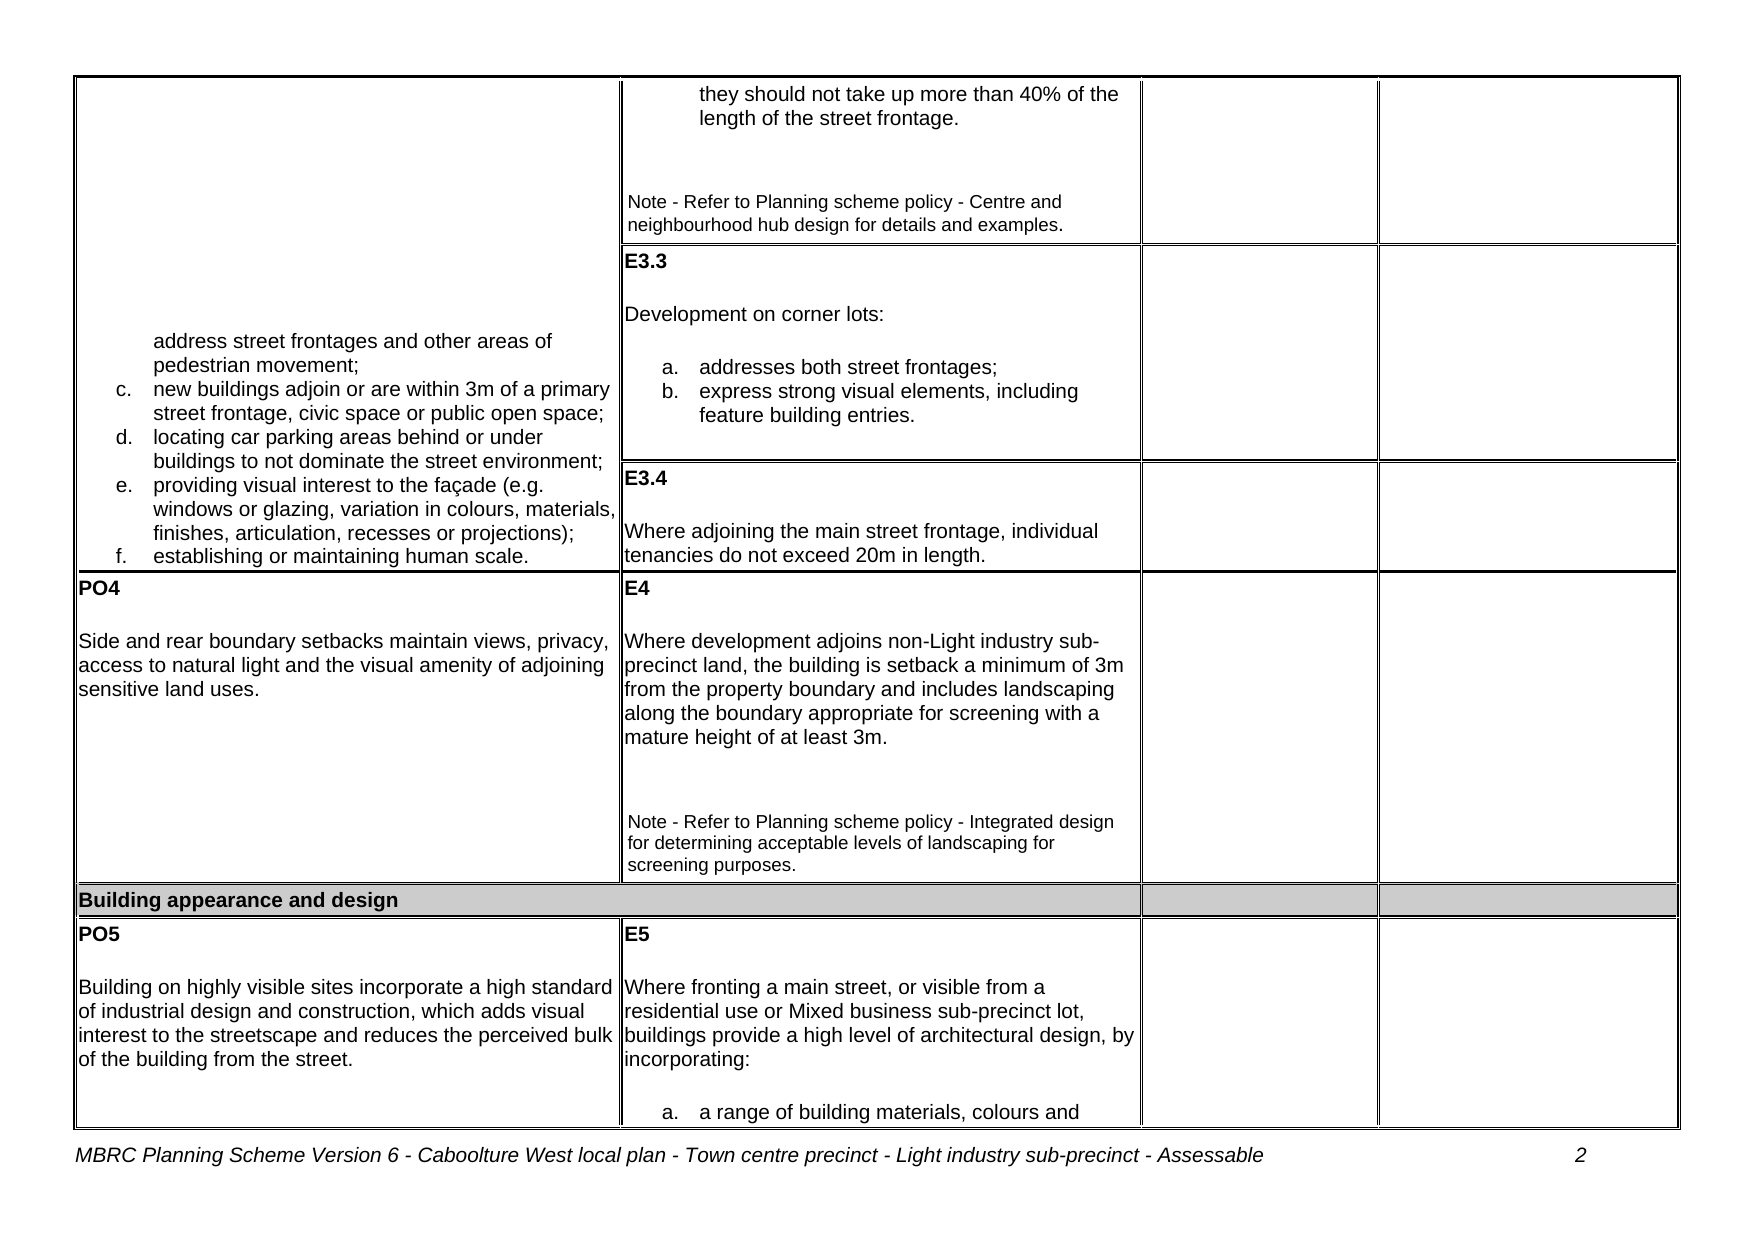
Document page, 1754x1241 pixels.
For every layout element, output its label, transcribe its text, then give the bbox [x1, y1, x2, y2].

table_cell [1143, 885, 1377, 915]
table_cell [1142, 78, 1378, 243]
table_cell E4 Where development adjoins non-Light industry sub-precinct land, the building is setback a minimum of 3m from the property boundary and includes landscaping along the boundary appropriate for screening with a mature height of at least 3m. [623, 573, 1140, 882]
table_cell [1143, 246, 1377, 459]
table_cell [1143, 573, 1377, 882]
table_cell PO4 Side and rear boundary setbacks maintain views, privacy, access to natural light and the visual amenity of adjoining sensitive land uses. [77, 570, 619, 882]
table_cell [1380, 570, 1677, 882]
table_cell Building appearance and design [75, 882, 1142, 915]
table_cell E3.3 Development on corner lots: addresses both street frontages; express strong visual elements, including feature building entries. [623, 246, 1140, 459]
table_cell [1380, 459, 1678, 570]
table_cell [1379, 243, 1679, 459]
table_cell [77, 915, 621, 1127]
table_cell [621, 919, 1142, 1127]
table_cell [1379, 78, 1677, 243]
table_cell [621, 78, 1142, 243]
table_cell [1379, 882, 1679, 915]
table_cell E3.4 Where adjoining the main street frontage, individual tenancies do not exceed 20m in length. [623, 463, 1140, 570]
table_cell [1379, 915, 1678, 1127]
table_cell [1142, 919, 1378, 1127]
table_cell [1143, 463, 1377, 570]
